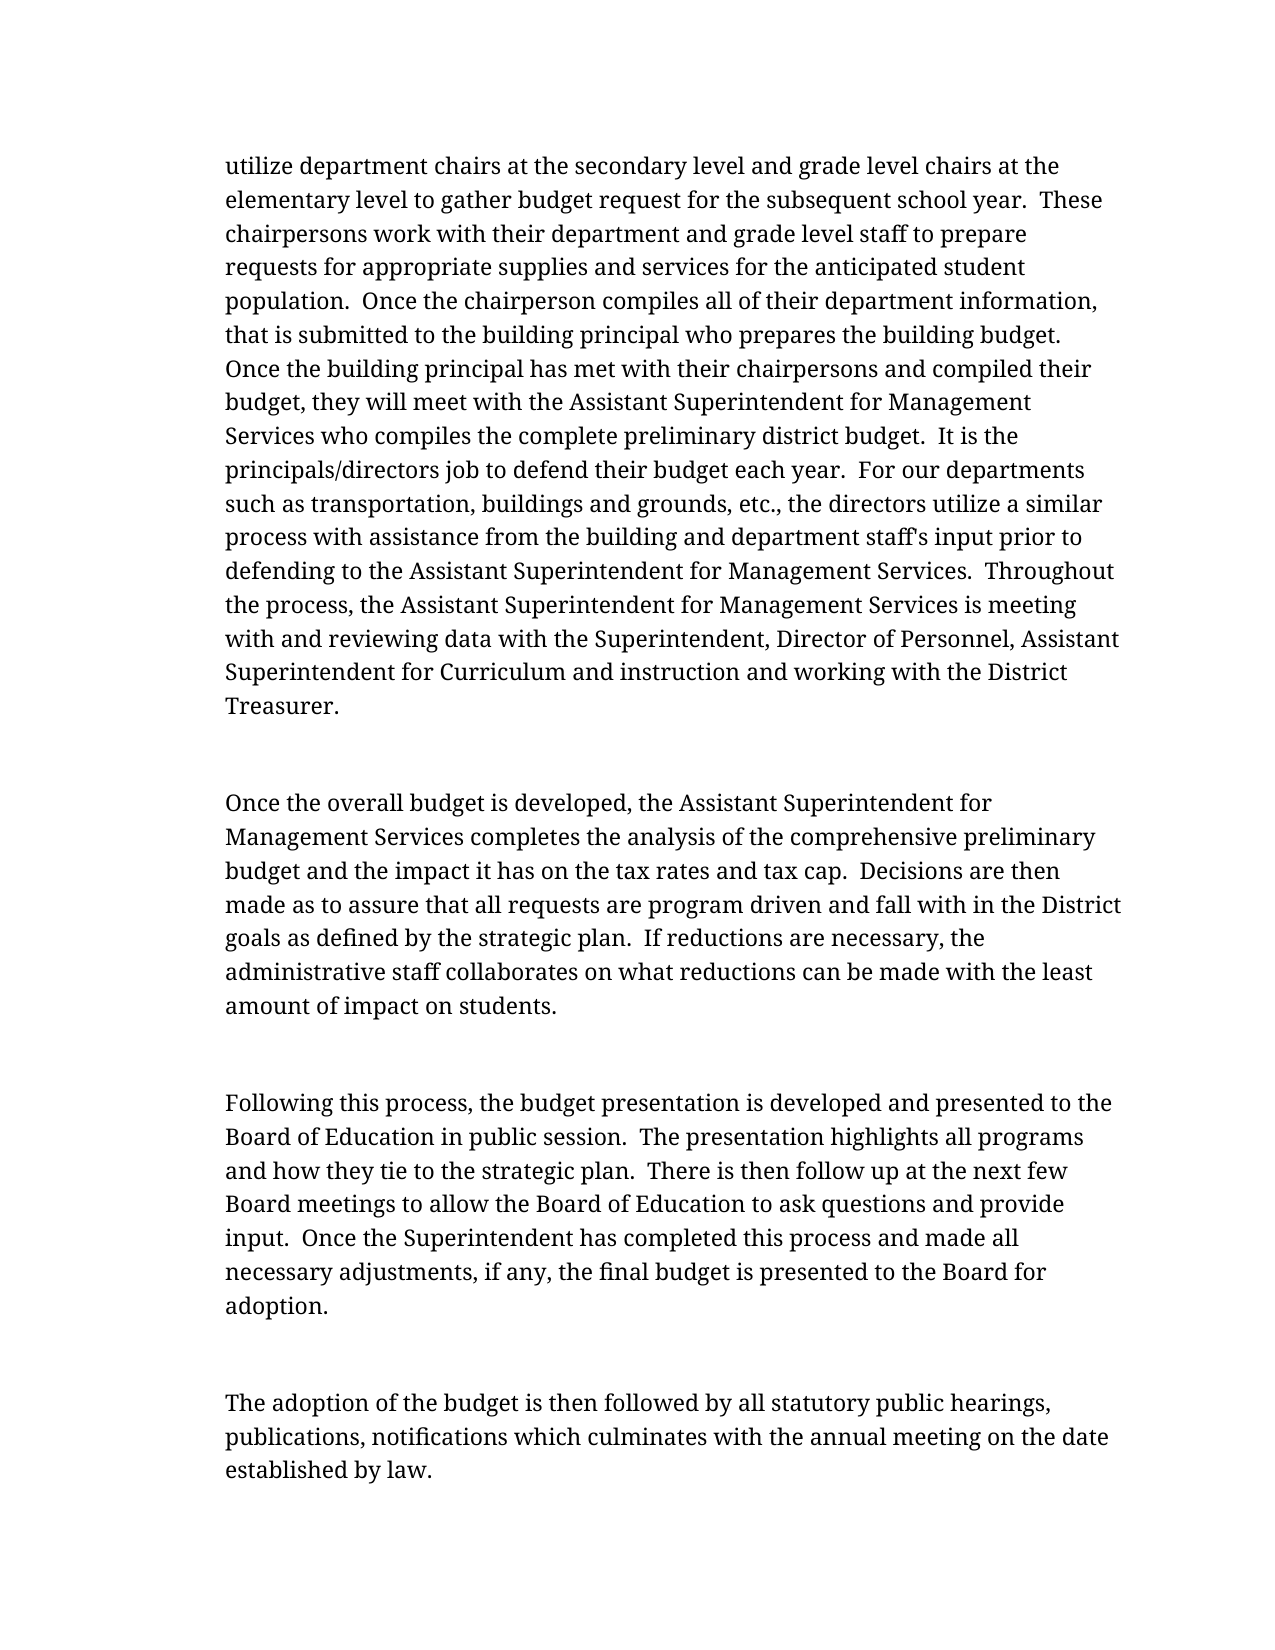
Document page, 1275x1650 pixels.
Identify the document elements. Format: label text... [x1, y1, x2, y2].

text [225, 150, 1125, 721]
text Following this process, the budget presentation is developed and presented to the Board of Education in public session. The presentation highlights all programs and how they tie to the strategic plan. There is then follow up at the next few Board meetings to allow the Board of Education to ask questions and provide input. Once the Superintendent has completed this process and made all necessary adjustments, if any, the final budget is presented to the Board for adoption. [225, 1087, 1125, 1321]
text The adoption of the budget is then followed by all statutory public hearings, publications, notifications which culminates with the annual meeting on the date established by law. [225, 1387, 1125, 1486]
text Once the overall budget is developed, the Assistant Superintendent for Management Services completes the analysis of the comprehensive preliminary budget and the impact it has on the tax rates and tax cap. Decisions are then made as to assure that all requests are program driven and fall with in the District goals as defined by the strategic plan. If reductions are necessary, the administrative staff collaborates on what reductions can be made with the least amount of impact on students. [225, 787, 1125, 1021]
